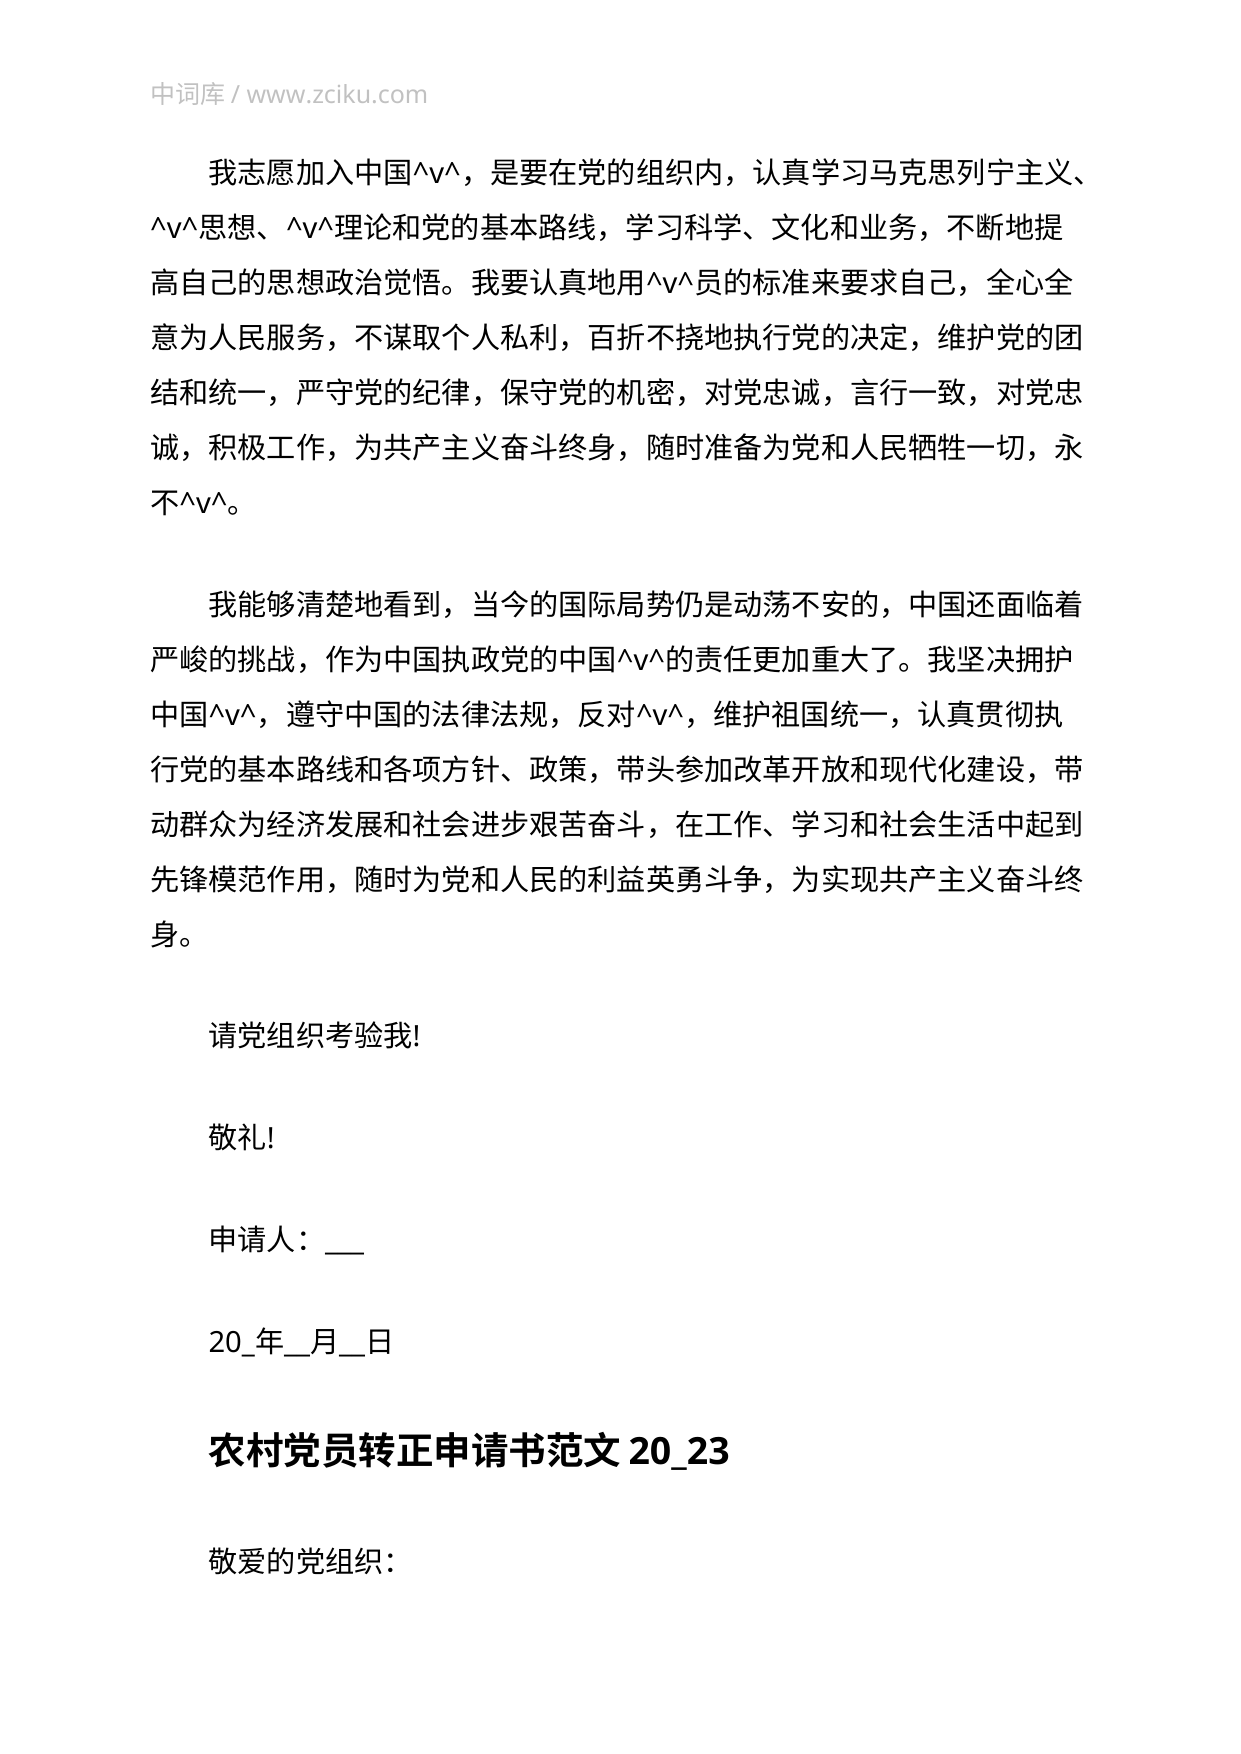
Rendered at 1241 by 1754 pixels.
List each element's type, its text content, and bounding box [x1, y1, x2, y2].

text 申请人：___ [150, 1217, 1090, 1259]
text 我能够清楚地看到，当今的国际局势仍是动荡不安的，中国还面临着严峻的挑战，作为中国执政党的中国^v^的责任更加重大了。我坚决拥护中国^v^，遵守中国的法律法规，反对^v^，维护祖国统一，认真贯彻执行党的基本路线和各项方针、政策，带头参加改革开放和现代化建设，带动群众为经济发展和社会进步艰苦奋斗，在工作、学习和社会生活中起到先锋模范作用，随时为党和人民的利益英勇斗争，为实现共产主义奋斗终身。 [150, 582, 1090, 953]
text 我志愿加入中国^v^，是要在党的组织内，认真学习马克思列宁主义、^v^思想、^v^理论和党的基本路线，学习科学、文化和业务，不断地提高自己的思想政治觉悟。我要认真地用^v^员的标准来要求自己，全心全意为人民服务，不谋取个人私利，百折不挠地执行党的决定，维护党的团结和统一，严守党的纪律，保守党的机密，对党忠诚，言行一致，对党忠诚，积极工作，为共产主义奋斗终身，随时准备为党和人民牺牲一切，永不^v^。 [150, 150, 1090, 522]
text 敬爱的党组织： [150, 1538, 1090, 1581]
text 敬礼! [150, 1115, 1090, 1157]
text 农村党员转正申请书范文20_23 [150, 1421, 1090, 1475]
text 20_年__月__日 [150, 1319, 1090, 1361]
text 请党组织考验我! [150, 1013, 1090, 1055]
